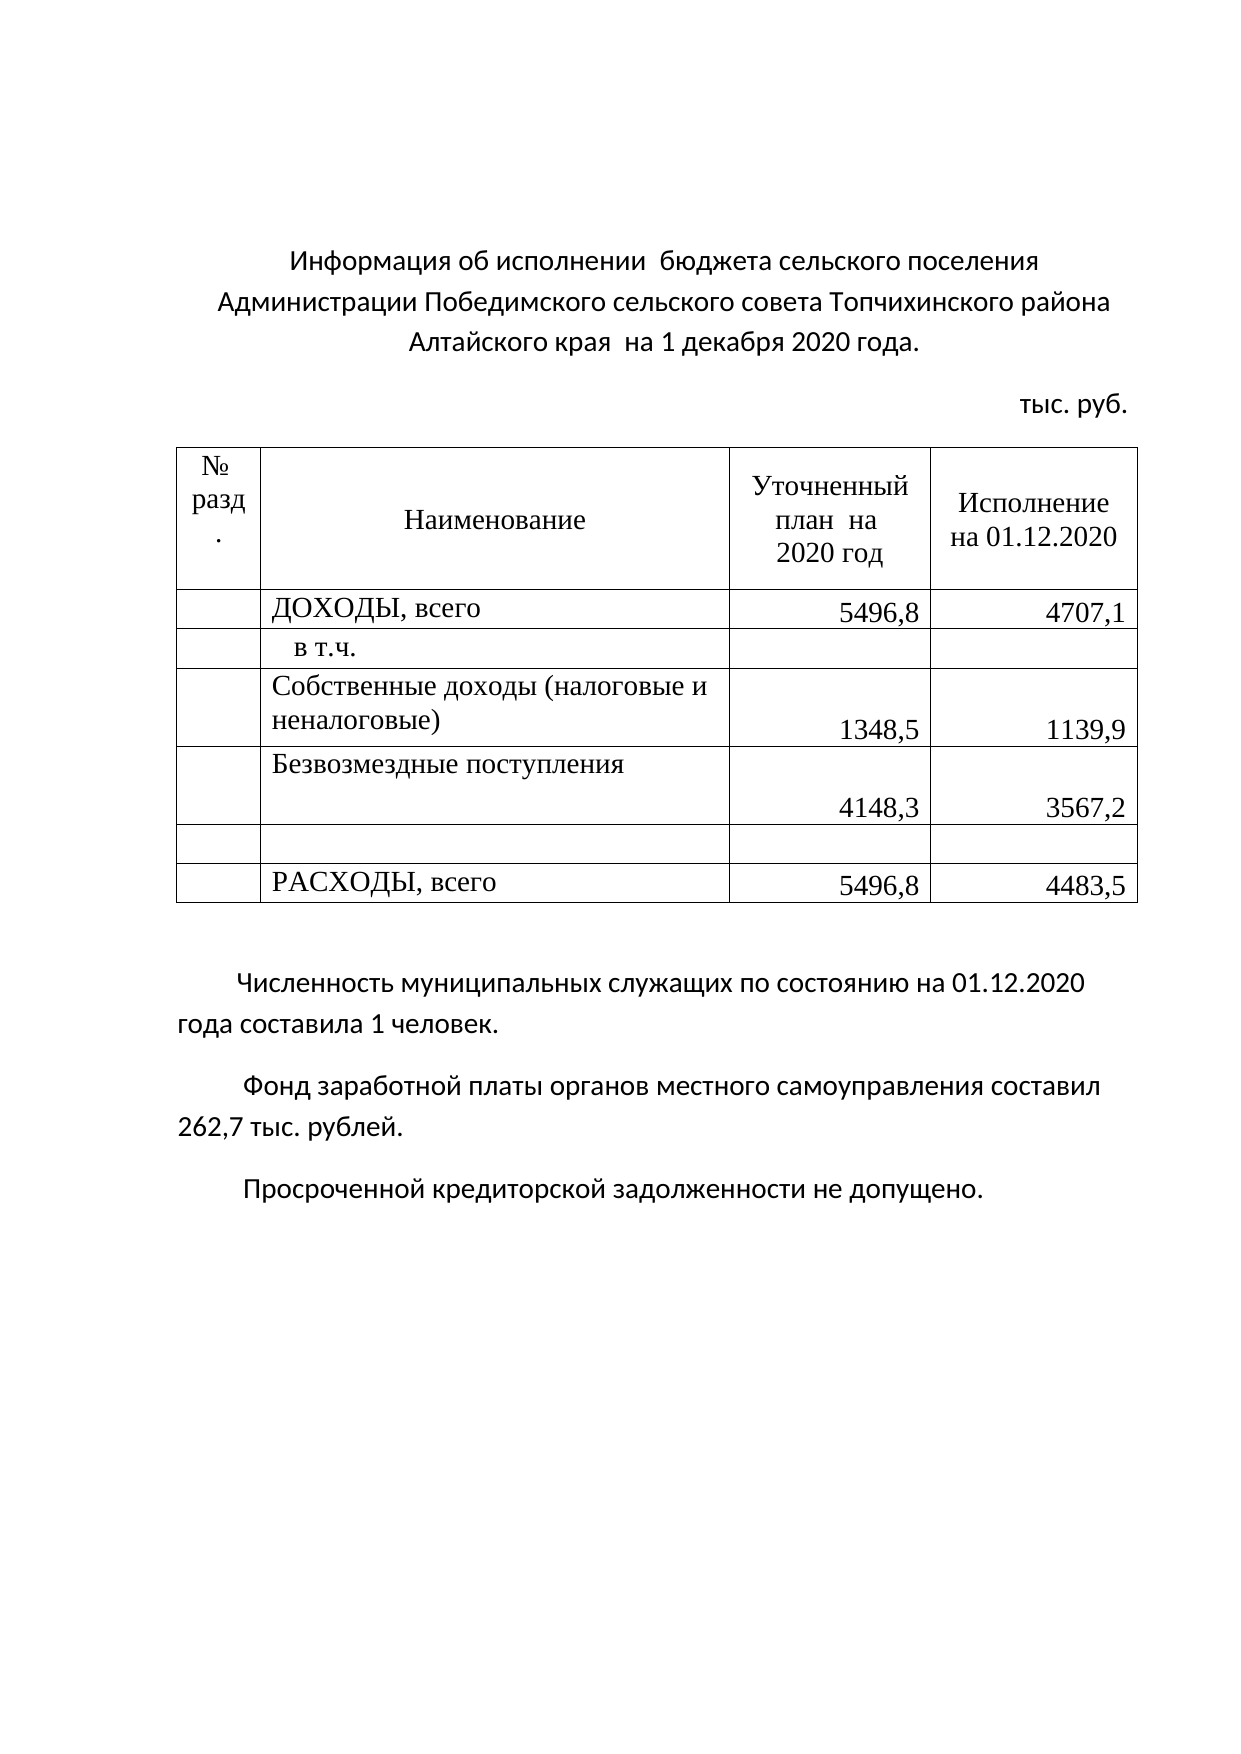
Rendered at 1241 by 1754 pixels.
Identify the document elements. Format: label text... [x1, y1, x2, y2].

table_cell 4148,3 [730, 747, 930, 824]
table_cell 1139,9 [931, 669, 1137, 746]
table_cell [730, 825, 930, 863]
table_cell [177, 825, 260, 863]
table_cell [177, 629, 260, 667]
table_cell Собственные доходы (налоговые и неналоговые) [261, 669, 729, 746]
table_cell [177, 590, 260, 628]
table_cell [177, 864, 260, 902]
text Численность муниципальных служащих по состоянию на 01.12.2020 года составила 1 человек. [177, 964, 1152, 1041]
table_cell [177, 747, 260, 824]
table_header № разд. [177, 448, 260, 589]
table_cell РАСХОДЫ, всего [261, 864, 729, 902]
table_cell 1348,5 [730, 669, 930, 746]
table_header Наименование [261, 448, 729, 589]
table_cell 4483,5 [931, 864, 1137, 902]
table_cell 5496,8 [730, 590, 930, 628]
text Просроченной кредиторской задолженности не допущено. [177, 1170, 1152, 1206]
text тыс. руб. [177, 385, 1152, 421]
table_cell [730, 629, 930, 667]
table_cell ДОХОДЫ, всего [261, 590, 729, 628]
table_cell [177, 669, 260, 746]
table_cell [931, 629, 1137, 667]
text Информация об исполнении бюджета сельского поселения Администрации Победимского сельского совета Топчихинского района Алтайского края на 1 декабря 2020 года. [177, 242, 1152, 359]
table_header Уточненный план на 2020 год [730, 448, 930, 589]
table_cell 4707,1 [931, 590, 1137, 628]
table_cell 5496,8 [730, 864, 930, 902]
table_cell в т.ч. [261, 629, 729, 667]
table_header Исполнение на 01.12.2020 [931, 448, 1137, 589]
table_cell 3567,2 [931, 747, 1137, 824]
table_cell [931, 825, 1137, 863]
text Фонд заработной платы органов местного самоуправления составил 262,7 тыс. рублей. [177, 1067, 1152, 1144]
table_cell Безвозмездные поступления [261, 747, 729, 824]
table_cell [261, 825, 729, 863]
